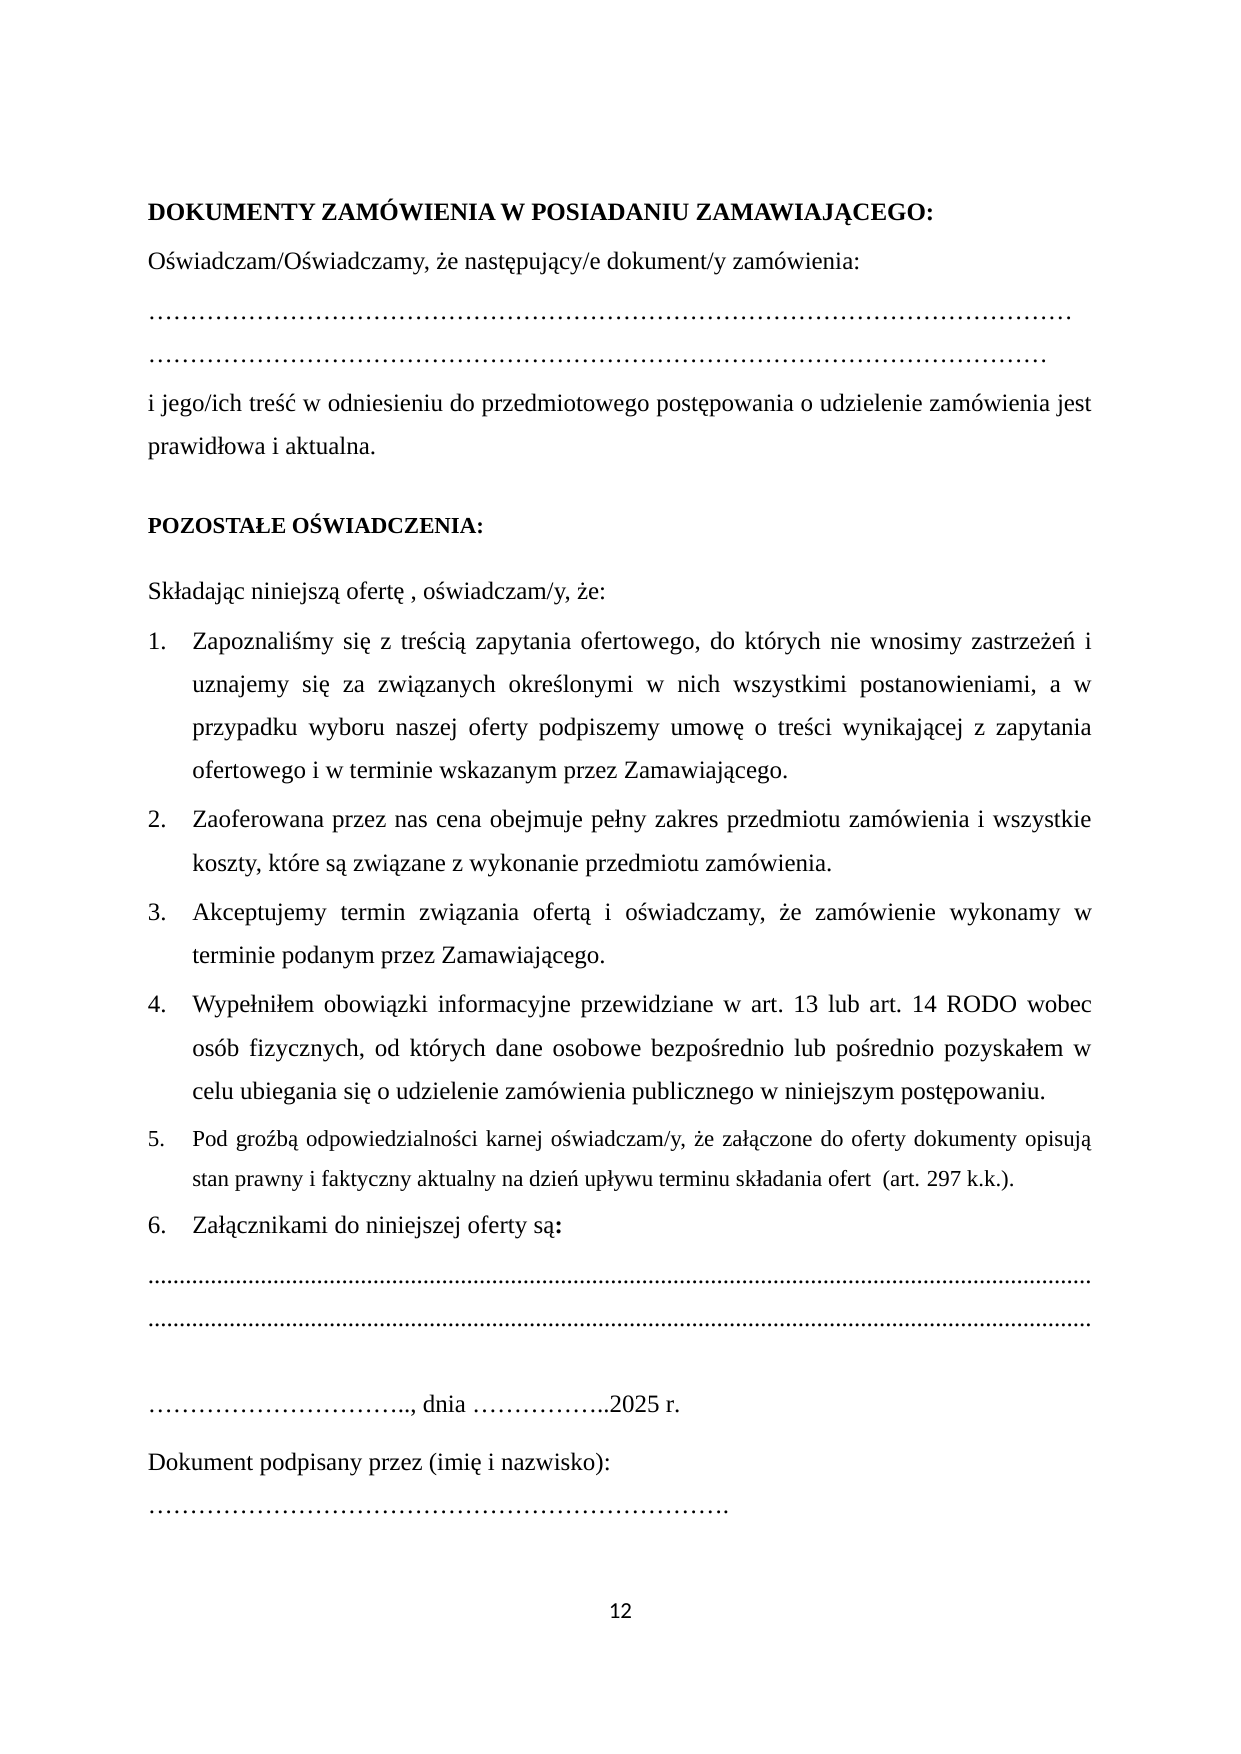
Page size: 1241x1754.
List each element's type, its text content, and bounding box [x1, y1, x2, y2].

text ……………………………………………………………. [148, 1490, 1093, 1518]
text ………………………………………………………………………………………………………………………………………………………………………………………………… [148, 296, 1093, 368]
text 6. Załącznikami do niniejszej oferty są: [148, 1210, 1093, 1239]
text DOKUMENTY ZAMÓWIENIA W POSIADANIU ZAMAWIAJĄCEGO: [148, 197, 1093, 226]
text Dokument podpisany przez (imię i nazwisko): [148, 1447, 1093, 1475]
list Akceptujemy termin związania ofertą i oświadczamy, że zamówienie wykonamy w terminie podanym przez Zamawiającego. [148, 897, 1093, 969]
text .............................................................................................................................................................................................................................................................................................................. [148, 1260, 1093, 1332]
list Zaoferowana przez nas cena obejmuje pełny zakres przedmiotu zamówienia i wszystkie koszty, które są związane z wykonanie przedmiotu zamówienia. [148, 804, 1093, 876]
list POZOSTAŁE OŚWIADCZENIA: [148, 512, 1093, 538]
list Zapoznaliśmy się z treścią zapytania ofertowego, do których nie wnosimy zastrzeżeń i uznajemy się za związanych określonymi w nich wszystkimi postanowieniami, a w przypadku wyboru naszej oferty podpiszemy umowę o treści wynikającej z zapytania ofertowego i w terminie wskazanym przez Zamawiającego. [148, 626, 1093, 784]
text ………………………….., dnia ……………..2025 r. [148, 1389, 1093, 1418]
text Składając niniejszą ofertę , oświadczam/y, że: [148, 576, 1093, 605]
list Wypełniłem obowiązki informacyjne przewidziane w art. 13 lub art. 14 RODO wobec osób fizycznych, od których dane osobowe bezpośrednio lub pośrednio pozyskałem w celu ubiegania się o udzielenie zamówienia publicznego w niniejszym postępowaniu. [148, 989, 1093, 1104]
text Oświadczam/Oświadczamy, że następujący/e dokument/y zamówienia: [148, 246, 1093, 275]
text i jego/ich treść w odniesieniu do przedmiotowego postępowania o udzielenie zamówienia jest prawidłowa i aktualna. [148, 388, 1093, 460]
list Pod groźbą odpowiedzialności karnej oświadczam/y, że załączone do oferty dokumenty opisują stan prawny i faktyczny aktualny na dzień upływu terminu składania ofert (art. 297 k.k.). [148, 1125, 1093, 1191]
